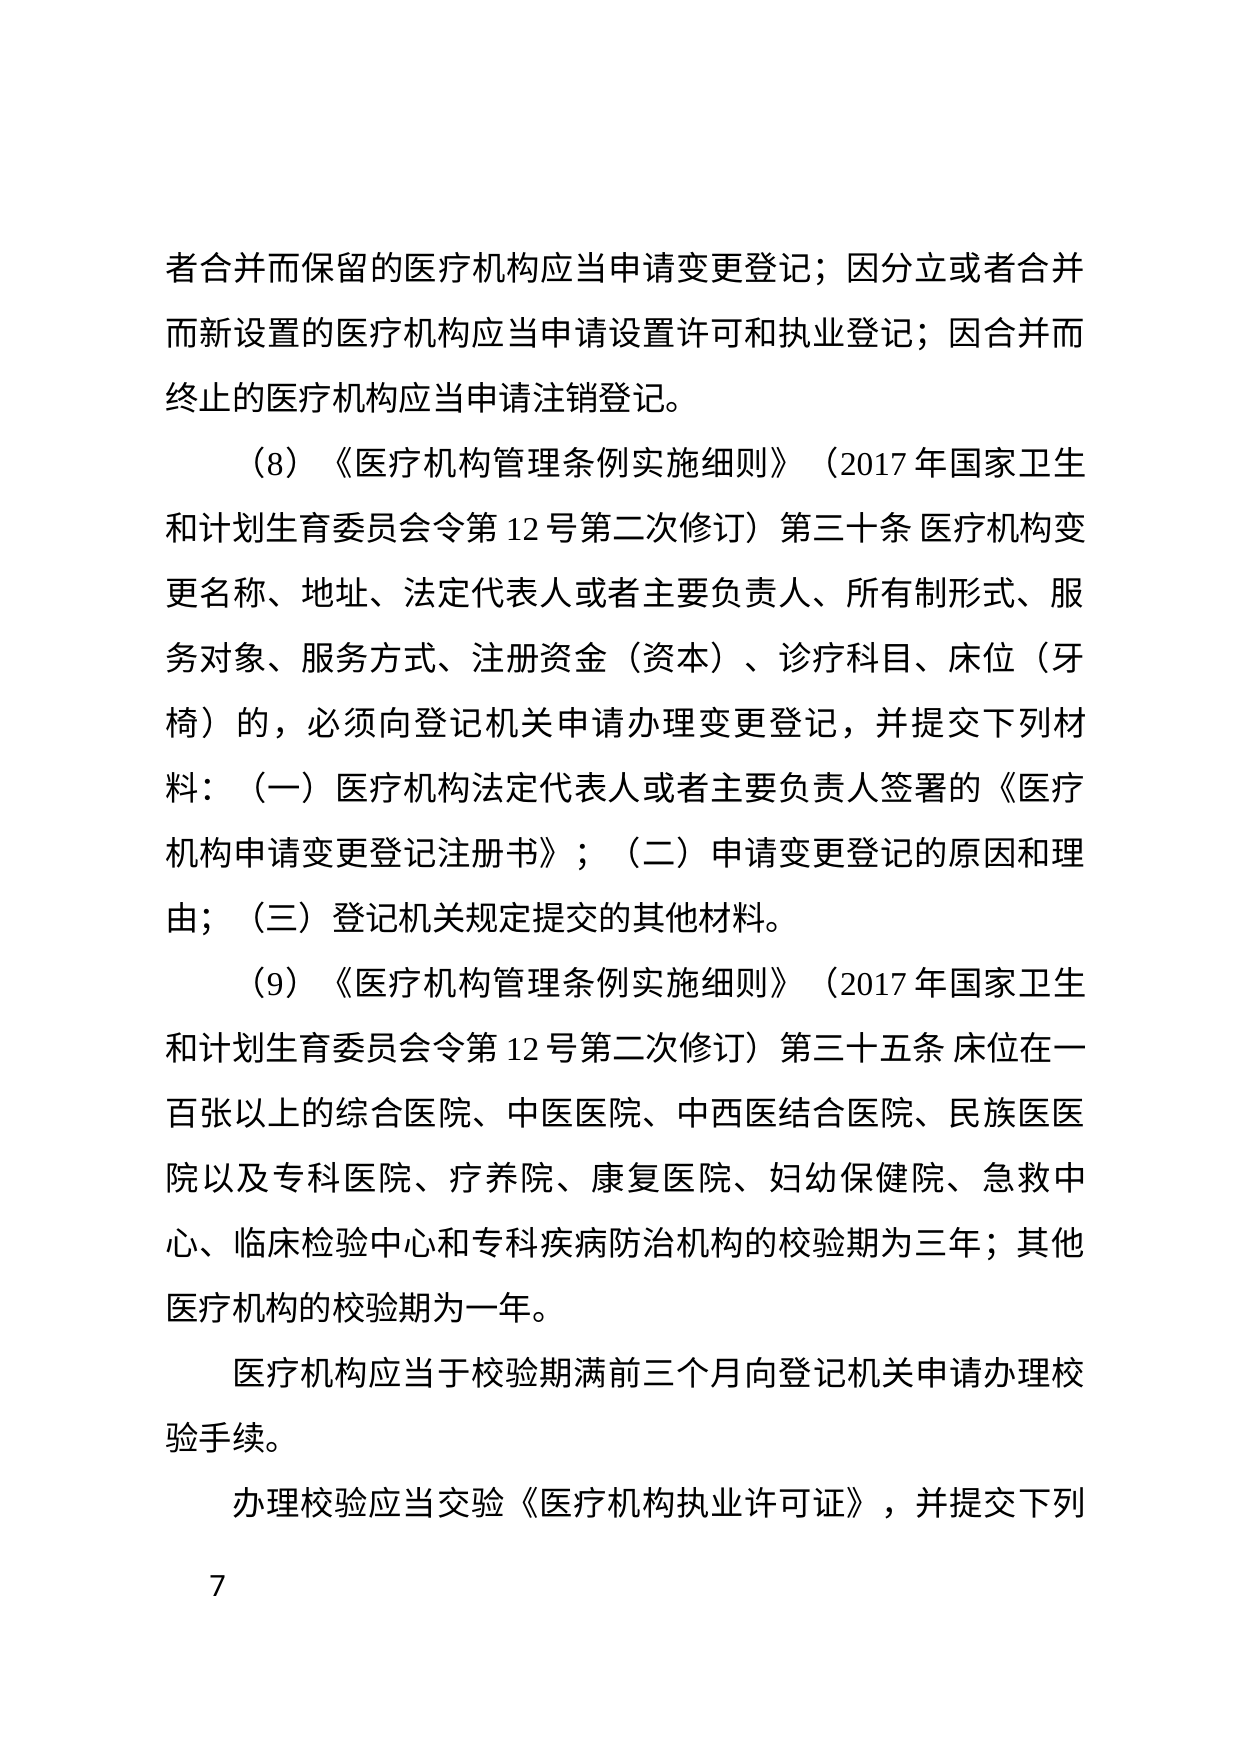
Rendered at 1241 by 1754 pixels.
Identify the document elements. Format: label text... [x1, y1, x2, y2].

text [165, 233, 1087, 428]
text 医疗机构应当于校验期满前三个月向登记机关申请办理校验手续。 [165, 1338, 1087, 1468]
text （8）《医疗机构管理条例实施细则》（2017年国家卫生和计划生育委员会令第12号第二次修订）第三十条 医疗机构变更名称、地址、法定代表人或者主要负责人、所有制形式、服务对象、服务方式、注册资金（资本）、诊疗科目、床位（牙椅）的，必须向登记机关申请办理变更登记，并提交下列材料：（一）医疗机构法定代表人或者主要负责人签署的《医疗机构申请变更登记注册书》；（二）申请变更登记的原因和理由；（三）登记机关规定提交的其他材料。 [165, 428, 1087, 948]
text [165, 1468, 1087, 1533]
text （9）《医疗机构管理条例实施细则》（2017年国家卫生和计划生育委员会令第12号第二次修订）第三十五条 床位在一百张以上的综合医院、中医医院、中西医结合医院、民族医医院以及专科医院、疗养院、康复医院、妇幼保健院、急救中心、临床检验中心和专科疾病防治机构的校验期为三年；其他医疗机构的校验期为一年。 [165, 948, 1087, 1338]
